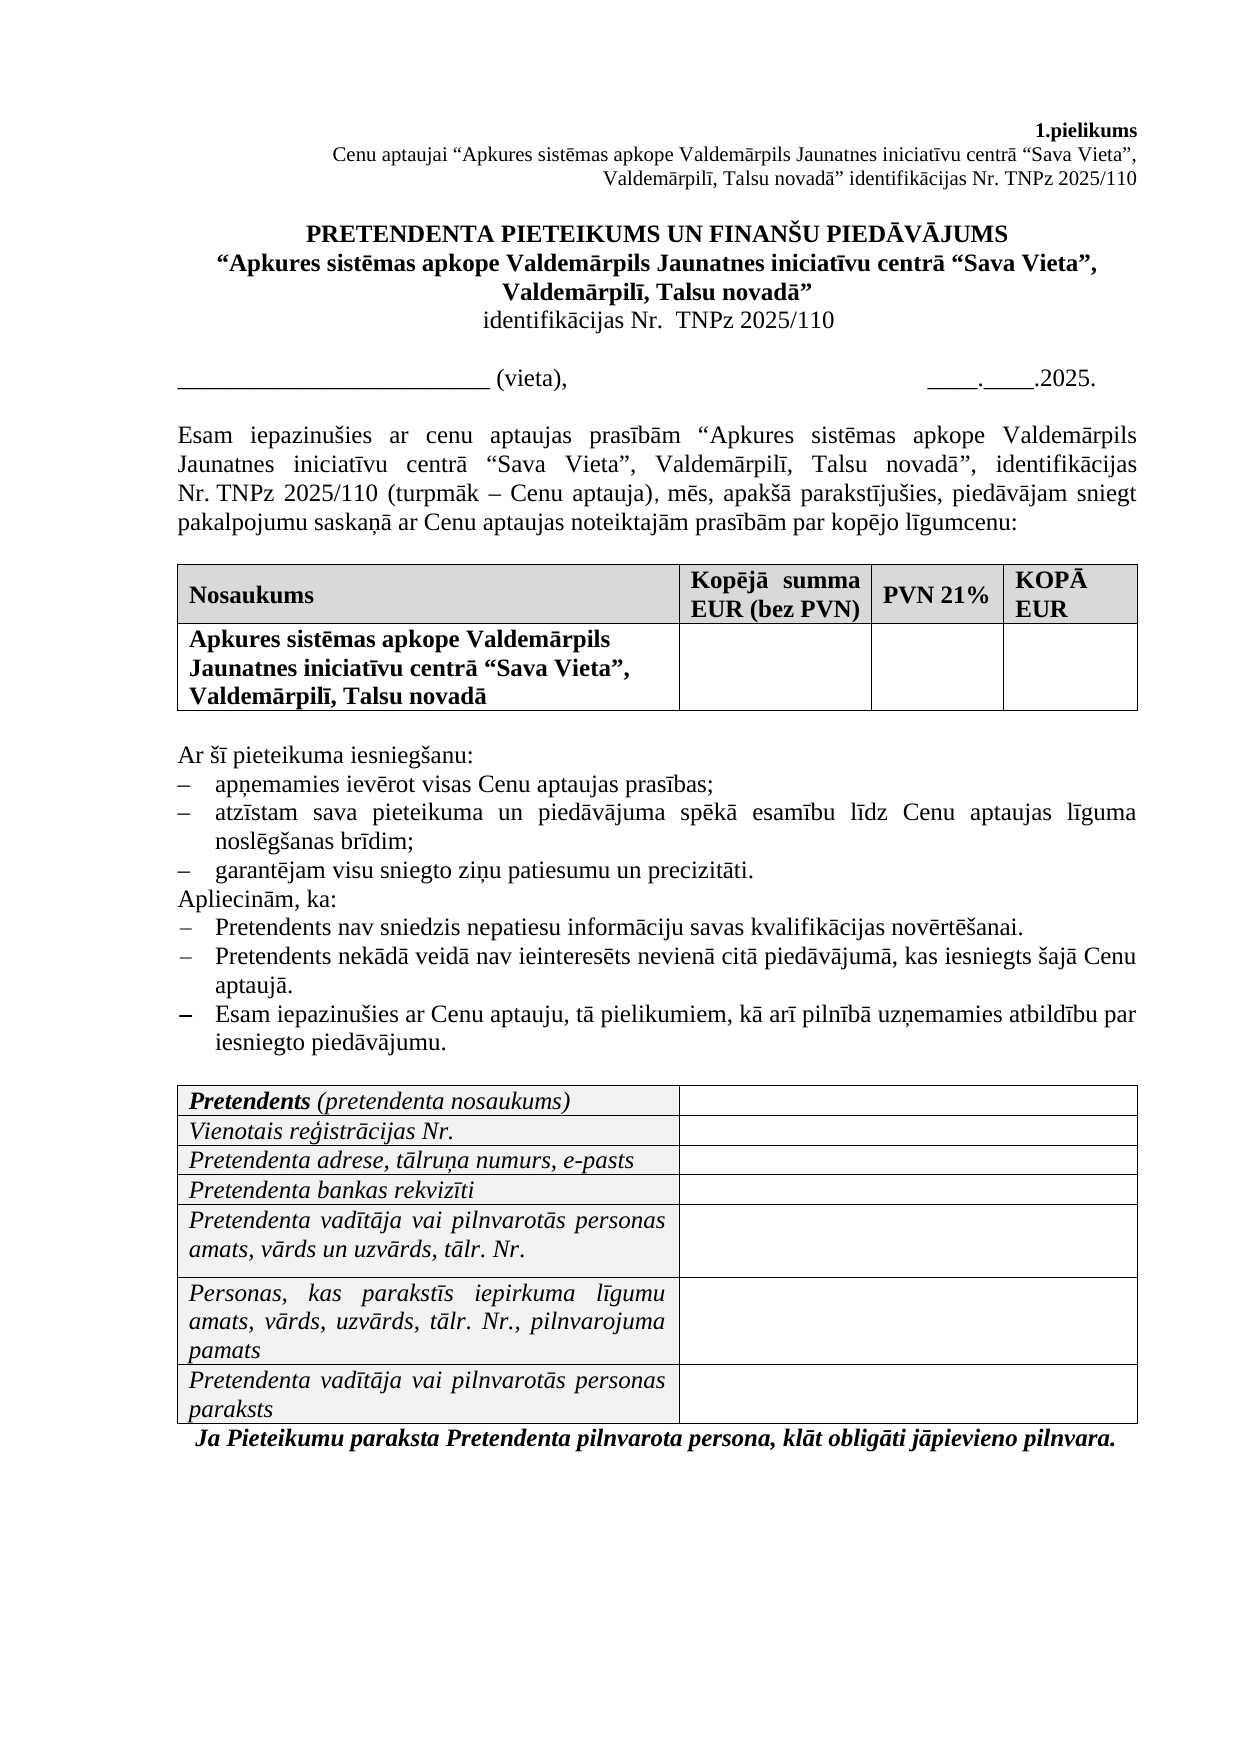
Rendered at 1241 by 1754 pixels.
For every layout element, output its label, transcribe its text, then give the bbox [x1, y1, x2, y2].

table_header Pretendents (pretendenta nosaukums) [178, 1086, 679, 1115]
text “Apkures sistēmas apkope Valdemārpils Jaunatnes iniciatīvu centrā “Sava Vieta”, Valdemārpilī, Talsu novadā” [177, 248, 1137, 305]
table_header Nosaukums [178, 565, 679, 623]
table_header PVN 21% [872, 565, 1003, 623]
list Cenu aptaujai “Apkures sistēmas apkope Valdemārpils Jaunatnes iniciatīvu centrā “Sava Vieta”, Valdemārpilī, Talsu novadā” identifikācijas Nr. TNPz 2025/110 [252, 142, 1137, 190]
text Esam iepazinušies ar cenu aptaujas prasībām “Apkures sistēmas apkope Valdemārpils Jaunatnes iniciatīvu centrā “Sava Vieta”, Valdemārpilī, Talsu novadā”, identifikācijas Nr. TNPz 2025/110 (turpmāk – Cenu aptauja), mēs, apakšā parakstījušies, piedāvājam sniegt pakalpojumu saskaņā ar Cenu aptaujas noteiktajām prasībām par kopējo līgumcenu: [177, 420, 1137, 536]
table_cell Personas, kas parakstīs iepirkuma līgumu amats, vārds, uzvārds, tālr. Nr., pilnvarojuma pamats [178, 1278, 679, 1364]
list atzīstam sava pieteikuma un piedāvājuma spēkā esamību līdz Cenu aptaujas līguma noslēgšanas brīdim; [177, 797, 1137, 855]
table_cell Pretendenta adrese, tālruņa numurs, e-pasts [178, 1146, 679, 1174]
table_cell [680, 1365, 1137, 1422]
list garantējam visu sniegto ziņu patiesumu un precizitāti. [177, 855, 1137, 884]
table_cell [680, 1175, 1137, 1204]
text 1.pielikums [177, 118, 1137, 142]
table_cell Pretendenta vadītāja vai pilnvarotās personas paraksts [178, 1365, 679, 1422]
text Ar šī pieteikuma iesniegšanu: [177, 740, 1137, 769]
table_cell [1004, 624, 1137, 710]
text PRETENDENTA PIETEIKUMS UN FINANŠU PIEDĀVĀJUMS [177, 219, 1137, 248]
table_header KOPĀ EUR [1004, 565, 1137, 623]
table_cell [680, 1116, 1137, 1144]
table_cell [680, 624, 871, 710]
table_cell Vienotais reģistrācijas Nr. [178, 1116, 679, 1144]
table_cell [680, 1146, 1137, 1174]
list Pretendents nav sniedzis nepatiesu informāciju savas kvalifikācijas novērtēšanai. [177, 912, 1137, 941]
list Esam iepazinušies ar Cenu aptauju, tā pielikumiem, kā arī pilnībā uzņemamies atbildību par iesniegto piedāvājumu. [177, 999, 1137, 1056]
table_cell [872, 624, 1003, 710]
text Ja Pieteikumu paraksta Pretendenta pilnvarota persona, klāt obligāti jāpievieno pilnvara. [177, 1424, 1137, 1452]
table_cell Pretendenta vadītāja vai pilnvarotās personas amats, vārds un uzvārds, tālr. Nr. [178, 1205, 679, 1277]
table_cell [680, 1278, 1137, 1364]
table_header [680, 1086, 1137, 1115]
list Pretendents nekādā veidā nav ieinteresēts nevienā citā piedāvājumā, kas iesniegts šajā Cenu aptaujā. [177, 941, 1137, 999]
text _________________________ (vieta), ____.____.2025. [177, 363, 1137, 392]
text Apliecinām, ka: [177, 884, 1137, 912]
table_cell Apkures sistēmas apkope Valdemārpils Jaunatnes iniciatīvu centrā “Sava Vieta”, Valdemārpilī, Talsu novadā [178, 624, 679, 710]
list apņemamies ievērot visas Cenu aptaujas prasības; [177, 769, 1137, 797]
table_header Kopējā summa EUR (bez PVN) [680, 565, 871, 623]
table_cell Pretendenta bankas rekvizīti [178, 1175, 679, 1204]
table_cell [680, 1205, 1137, 1277]
text identifikācijas Nr. TNPz 2025/110 [177, 305, 1137, 334]
